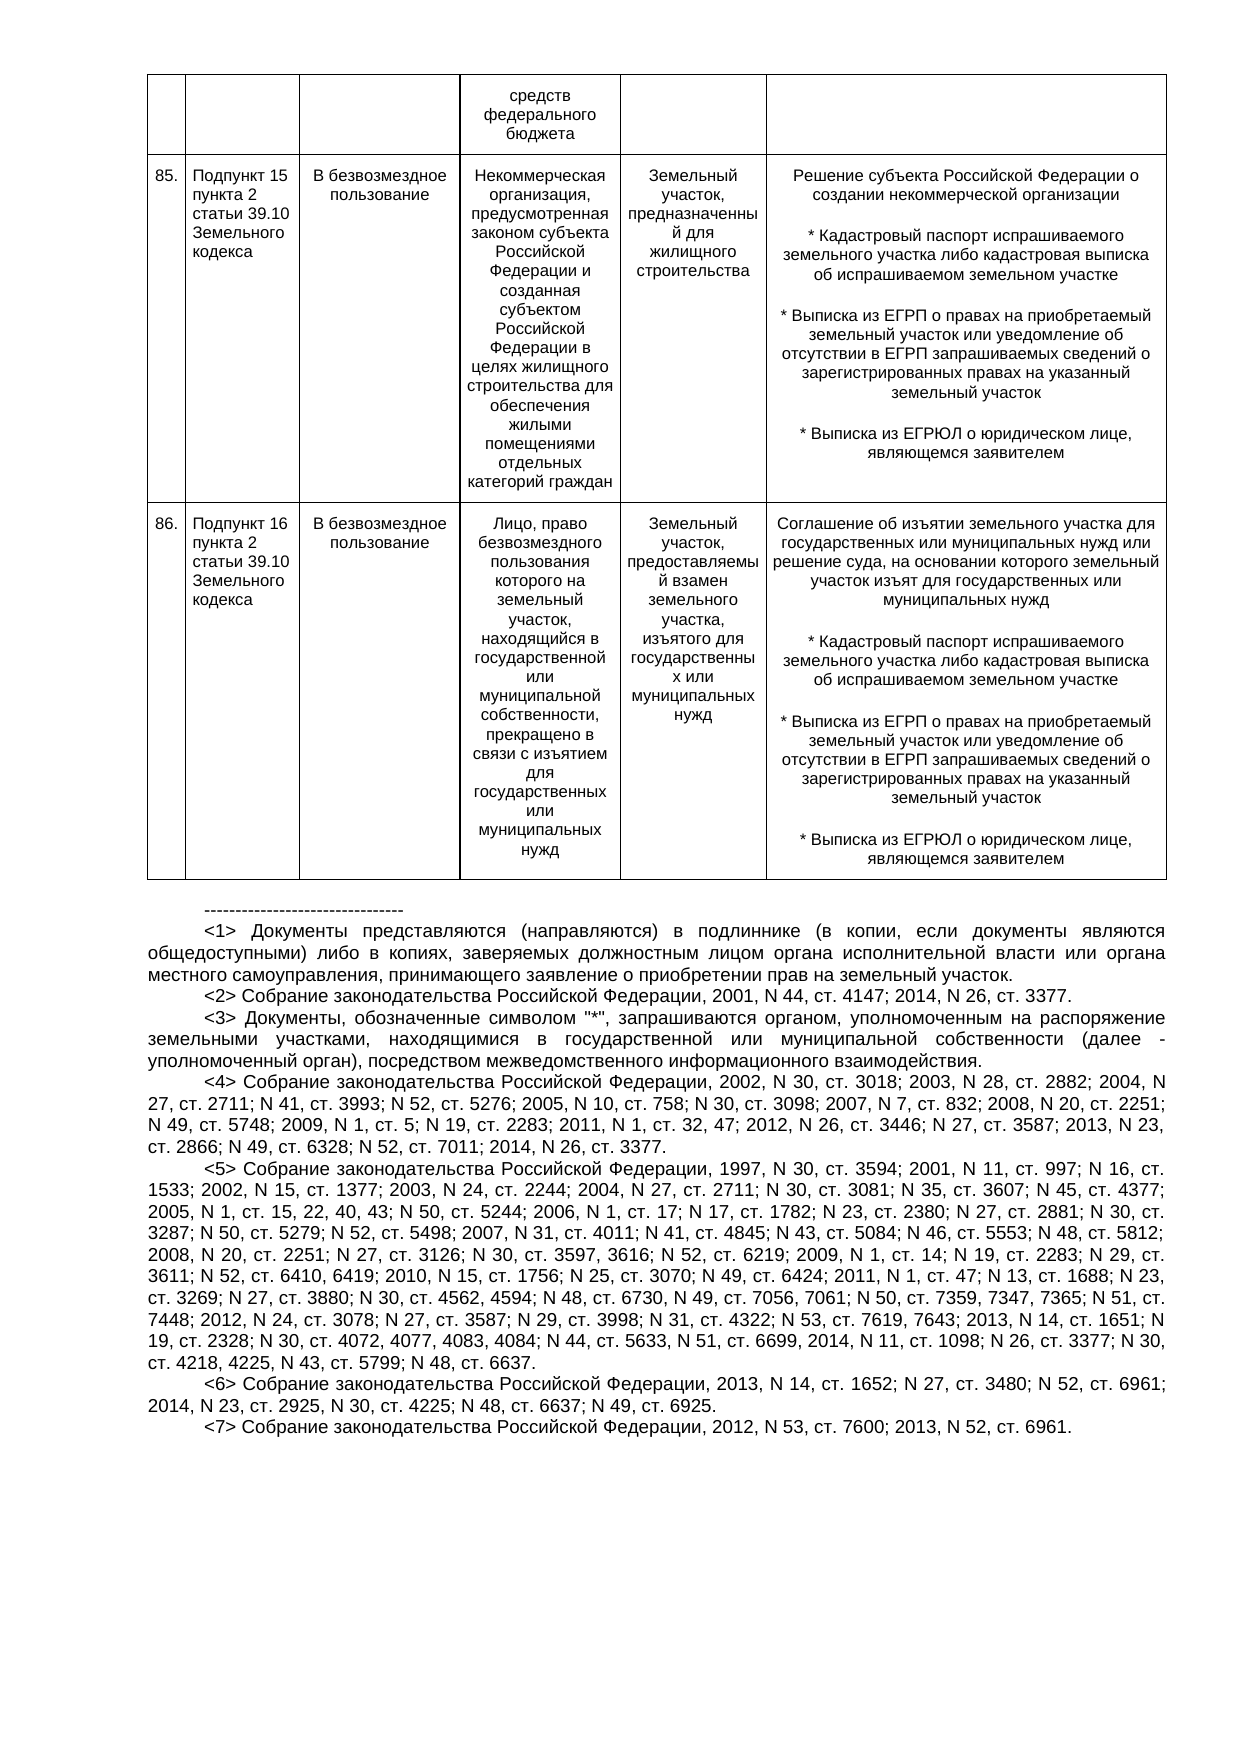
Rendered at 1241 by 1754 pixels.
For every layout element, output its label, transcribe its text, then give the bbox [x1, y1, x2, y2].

text <7> Собрание законодательства Российской Федерации, 2012, N 53, ст. 7600; 2013, N 52, ст. 6961. [148, 1416, 1167, 1438]
text <5> Собрание законодательства Российской Федерации, 1997, N 30, ст. 3594; 2001, N 11, ст. 997; N 16, ст. 1533; 2002, N 15, ст. 1377; 2003, N 24, ст. 2244; 2004, N 27, ст. 2711; N 30, ст. 3081; N 35, ст. 3607; N 45, ст. 4377; 2005, N 1, ст. 15, 22, 40, 43; N 50, ст. 5244; 2006, N 1, ст. 17; N 17, ст. 1782; N 23, ст. 2380; N 27, ст. 2881; N 30, ст. 3287; N 50, ст. 5279; N 52, ст. 5498; 2007, N 31, ст. 4011; N 41, ст. 4845; N 43, ст. 5084; N 46, ст. 5553; N 48, ст. 5812; 2008, N 20, ст. 2251; N 27, ст. 3126; N 30, ст. 3597, 3616; N 52, ст. 6219; 2009, N 1, ст. 14; N 19, ст. 2283; N 29, ст. 3611; N 52, ст. 6410, 6419; 2010, N 15, ст. 1756; N 25, ст. 3070; N 49, ст. 6424; 2011, N 1, ст. 47; N 13, ст. 1688; N 23, ст. 3269; N 27, ст. 3880; N 30, ст. 4562, 4594; N 48, ст. 6730, N 49, ст. 7056, 7061; N 50, ст. 7359, 7347, 7365; N 51, ст. 7448; 2012, N 24, ст. 3078; N 27, ст. 3587; N 29, ст. 3998; N 31, ст. 4322; N 53, ст. 7619, 7643; 2013, N 14, ст. 1651; N 19, ст. 2328; N 30, ст. 4072, 4077, 4083, 4084; N 44, ст. 5633, N 51, ст. 6699, 2014, N 11, ст. 1098; N 26, ст. 3377; N 30, ст. 4218, 4225, N 43, ст. 5799; N 48, ст. 6637. [148, 1157, 1167, 1373]
table_cell Соглашение об изъятии земельного участка для государственных или муниципальных нужд или решение суда, на основании которого земельный участок изъят для государственных или муниципальных нужд [767, 503, 1166, 620]
text <1> Документы представляются (направляются) в подлиннике (в копии, если документы являются общедоступными) либо в копиях, заверяемых должностным лицом органа исполнительной власти или органа местного самоуправления, принимающего заявление о приобретении прав на земельный участок. [148, 920, 1167, 985]
table_cell Подпункт 16 пункта 2 статьи 39.10 Земельного кодекса [186, 503, 299, 878]
table_cell * Кадастровый паспорт испрашиваемого земельного участка либо кадастровая выписка об испрашиваемом земельном участке [767, 620, 1166, 700]
table_cell Земельный участок, предназначенный для жилищного строительства [621, 155, 766, 502]
table_cell В безвозмездное пользование [300, 155, 459, 502]
table_cell Некоммерческая организация, предусмотренная законом субъекта Российской Федерации и созданная субъектом Российской Федерации в целях жилищного строительства для обеспечения жилыми помещениями отдельных категорий граждан [461, 155, 620, 502]
text <3> Документы, обозначенные символом "*", запрашиваются органом, уполномоченным на распоряжение земельными участками, находящимися в государственной или муниципальной собственности (далее - уполномоченный орган), посредством межведомственного информационного взаимодействия. [148, 1006, 1167, 1071]
table_cell В безвозмездное пользование [300, 503, 459, 878]
text -------------------------------- [148, 899, 1167, 920]
text <4> Собрание законодательства Российской Федерации, 2002, N 30, ст. 3018; 2003, N 28, ст. 2882; 2004, N 27, ст. 2711; N 41, ст. 3993; N 52, ст. 5276; 2005, N 10, ст. 758; N 30, ст. 3098; 2007, N 7, ст. 832; 2008, N 20, ст. 2251; N 49, ст. 5748; 2009, N 1, ст. 5; N 19, ст. 2283; 2011, N 1, ст. 32, 47; 2012, N 26, ст. 3446; N 27, ст. 3587; 2013, N 23, ст. 2866; N 49, ст. 6328; N 52, ст. 7011; 2014, N 26, ст. 3377. [148, 1071, 1167, 1157]
table_cell Лицо, право безвозмездного пользования которого на земельный участок, находящийся в государственной или муниципальной собственности, прекращено в связи с изъятием для государственных или муниципальных нужд [461, 503, 620, 878]
table_cell * Кадастровый паспорт испрашиваемого земельного участка либо кадастровая выписка об испрашиваемом земельном участке [767, 214, 1166, 294]
table_cell 85. [148, 155, 185, 502]
table_cell Решение субъекта Российской Федерации о создании некоммерческой организации [767, 155, 1166, 214]
table_cell 86. [148, 503, 185, 878]
table_cell Подпункт 15 пункта 2 статьи 39.10 Земельного кодекса [186, 155, 299, 502]
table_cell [767, 75, 1166, 154]
text <2> Собрание законодательства Российской Федерации, 2001, N 44, ст. 4147; 2014, N 26, ст. 3377. [148, 985, 1167, 1006]
text <6> Собрание законодательства Российской Федерации, 2013, N 14, ст. 1652; N 27, ст. 3480; N 52, ст. 6961; 2014, N 23, ст. 2925, N 30, ст. 4225; N 48, ст. 6637; N 49, ст. 6925. [148, 1373, 1167, 1416]
table_cell Земельный участок, предоставляемый взамен земельного участка, изъятого для государственных или муниципальных нужд [621, 503, 766, 878]
table_cell * Выписка из ЕГРЮЛ о юридическом лице, являющемся заявителем [767, 412, 1166, 502]
table_cell * Выписка из ЕГРЮЛ о юридическом лице, являющемся заявителем [767, 818, 1166, 878]
